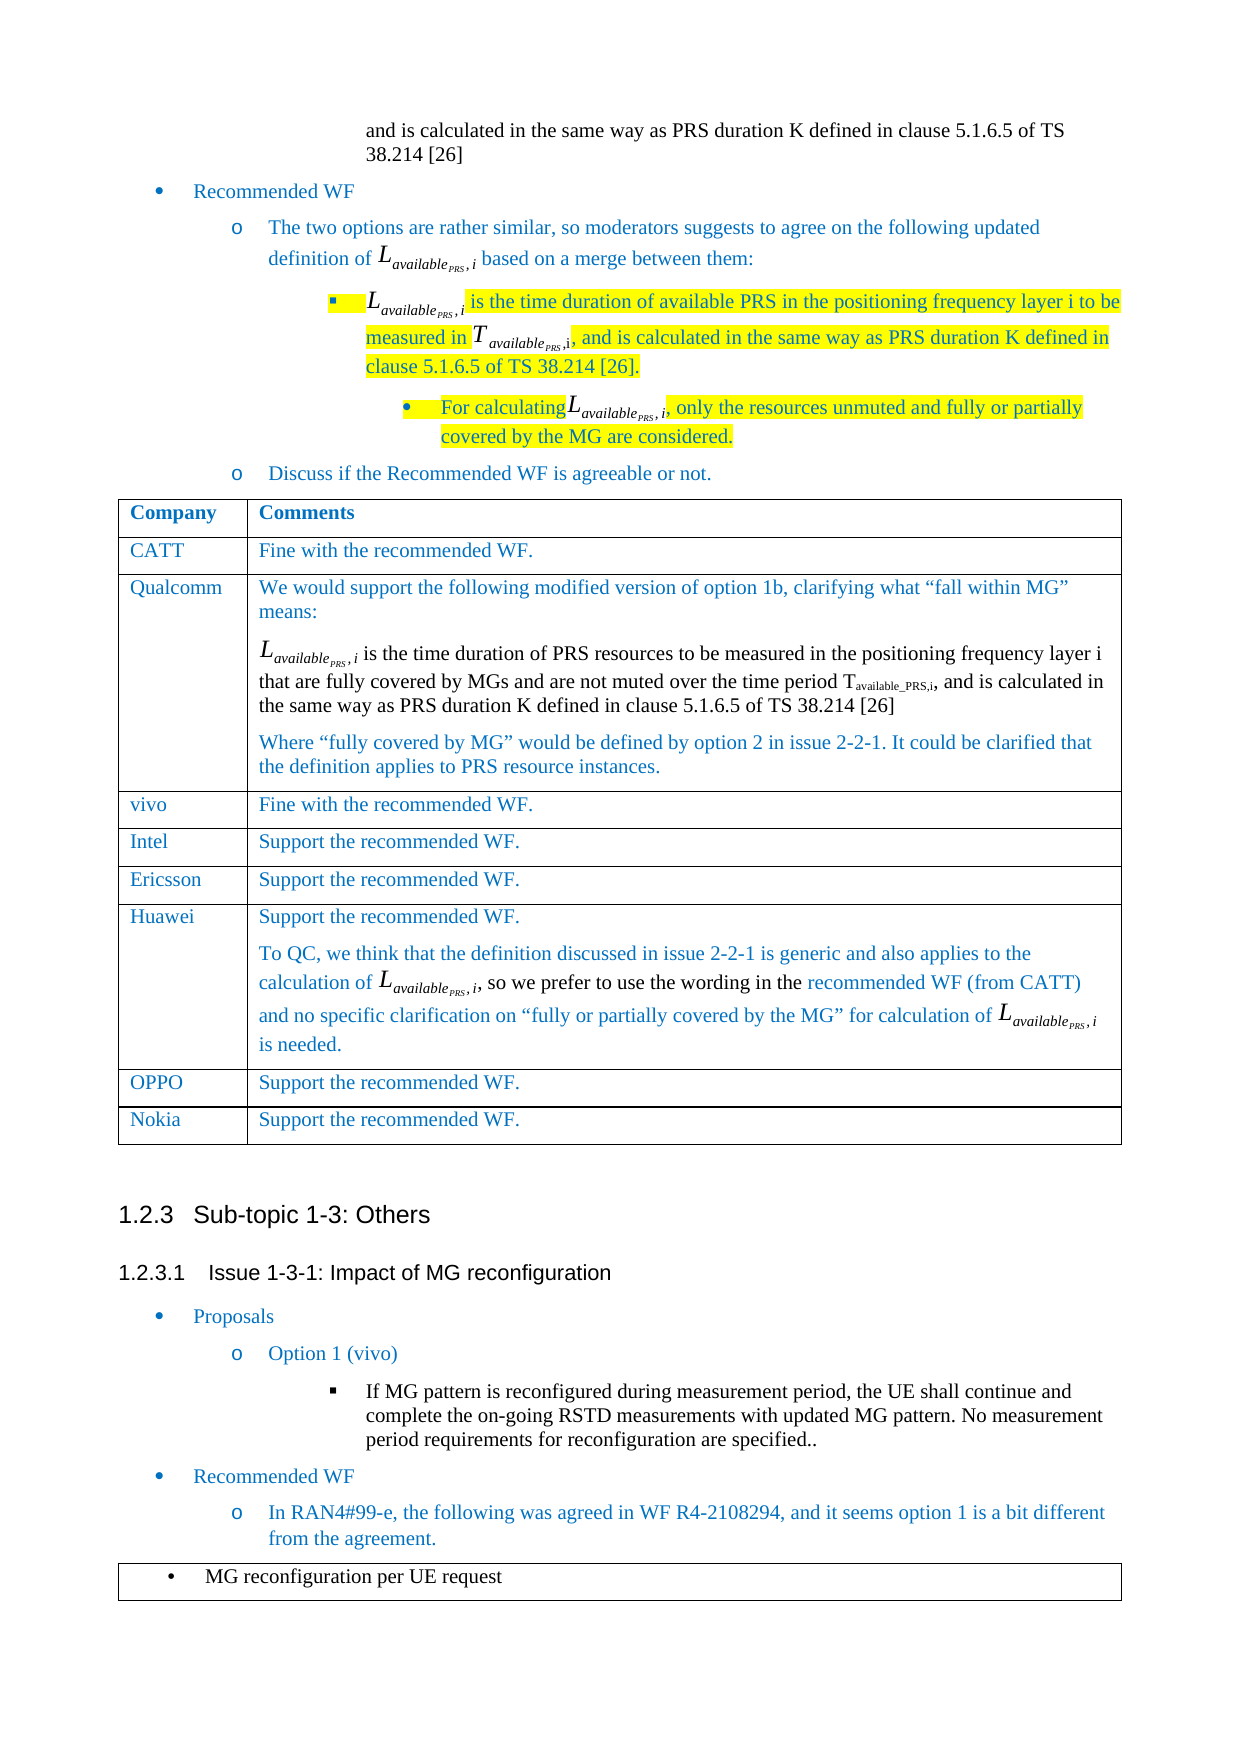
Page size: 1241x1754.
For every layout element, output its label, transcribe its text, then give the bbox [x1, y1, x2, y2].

list Proposals [156, 1304, 1122, 1328]
table_cell We would support the following modified version of option 1b, clarifying what “fall within MG” means: is the time duration of PRS resources to be measured in the positioning frequency layer i that are fully covered by MGs and are not muted over the time period Tavailable_PRS,i, and is calculated in the same way as PRS duration K defined in clause 5.1.6.5 of TS 38.214 [26] Where “fully covered by MG” would be defined by option 2 in issue 2-2-1. It could be clarified that the definition applies to PRS resource instances. [248, 575, 1121, 791]
table_cell Intel [119, 829, 247, 866]
table_cell Qualcomm [119, 575, 247, 791]
table_cell Support the recommended WF. [248, 829, 1121, 866]
list Recommended WF [156, 179, 1122, 203]
table_cell vivo [119, 792, 247, 828]
table_header Comments [248, 500, 1121, 537]
table_cell Support the recommended WF. [248, 867, 1121, 903]
table_cell Fine with the recommended WF. [248, 538, 1121, 574]
list For calculating, only the resources unmuted and fully or partially covered by the MG are considered. [403, 391, 1122, 448]
table_header Company [119, 500, 247, 537]
list In RAN4#99-e, the following was agreed in WF R4-2108294, and it seems option 1 is a bit different from the agreement. [231, 1500, 1122, 1550]
table_cell Huawei [119, 905, 247, 1069]
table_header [119, 1564, 1121, 1600]
table_cell Support the recommended WF. To QC, we think that the definition discussed in issue 2-2-1 is generic and also applies to the calculation of , so we prefer to use the wording in the recommended WF (from CATT) and no specific clarification on “fully or partially covered by the MG” for calculation of is needed. [248, 905, 1121, 1069]
list Recommended WF [156, 1464, 1122, 1488]
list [328, 118, 1122, 166]
table_cell OPPO [119, 1070, 247, 1106]
table_cell Support the recommended WF. [248, 1070, 1121, 1106]
list is the time duration of available PRS in the positioning frequency layer i to be measured in , and is calculated in the same way as PRS duration K defined in clause 5.1.6.5 of TS 38.214 [26]. [328, 287, 1122, 378]
table_cell Ericsson [119, 867, 247, 903]
list Discuss if the Recommended WF is agreeable or not. [231, 461, 1122, 486]
table_cell Fine with the recommended WF. [248, 792, 1121, 828]
list The two options are rather similar, so moderators suggests to agree on the following updated definition of based on a merge between them: [231, 215, 1122, 274]
table_cell Nokia [119, 1108, 247, 1144]
table_cell CATT [119, 538, 247, 574]
list If MG pattern is reconfigured during measurement period, the UE shall continue and complete the on-going RSTD measurements with updated MG pattern. No measurement period requirements for reconfiguration are specified.. [328, 1379, 1122, 1451]
table_cell Support the recommended WF. [248, 1108, 1121, 1144]
list Option 1 (vivo) [231, 1341, 1122, 1367]
subtitle Issue 1-3-1: Impact of MG reconfiguration [118, 1260, 1122, 1286]
subtitle Sub-topic 1-3: Others [118, 1200, 1122, 1229]
